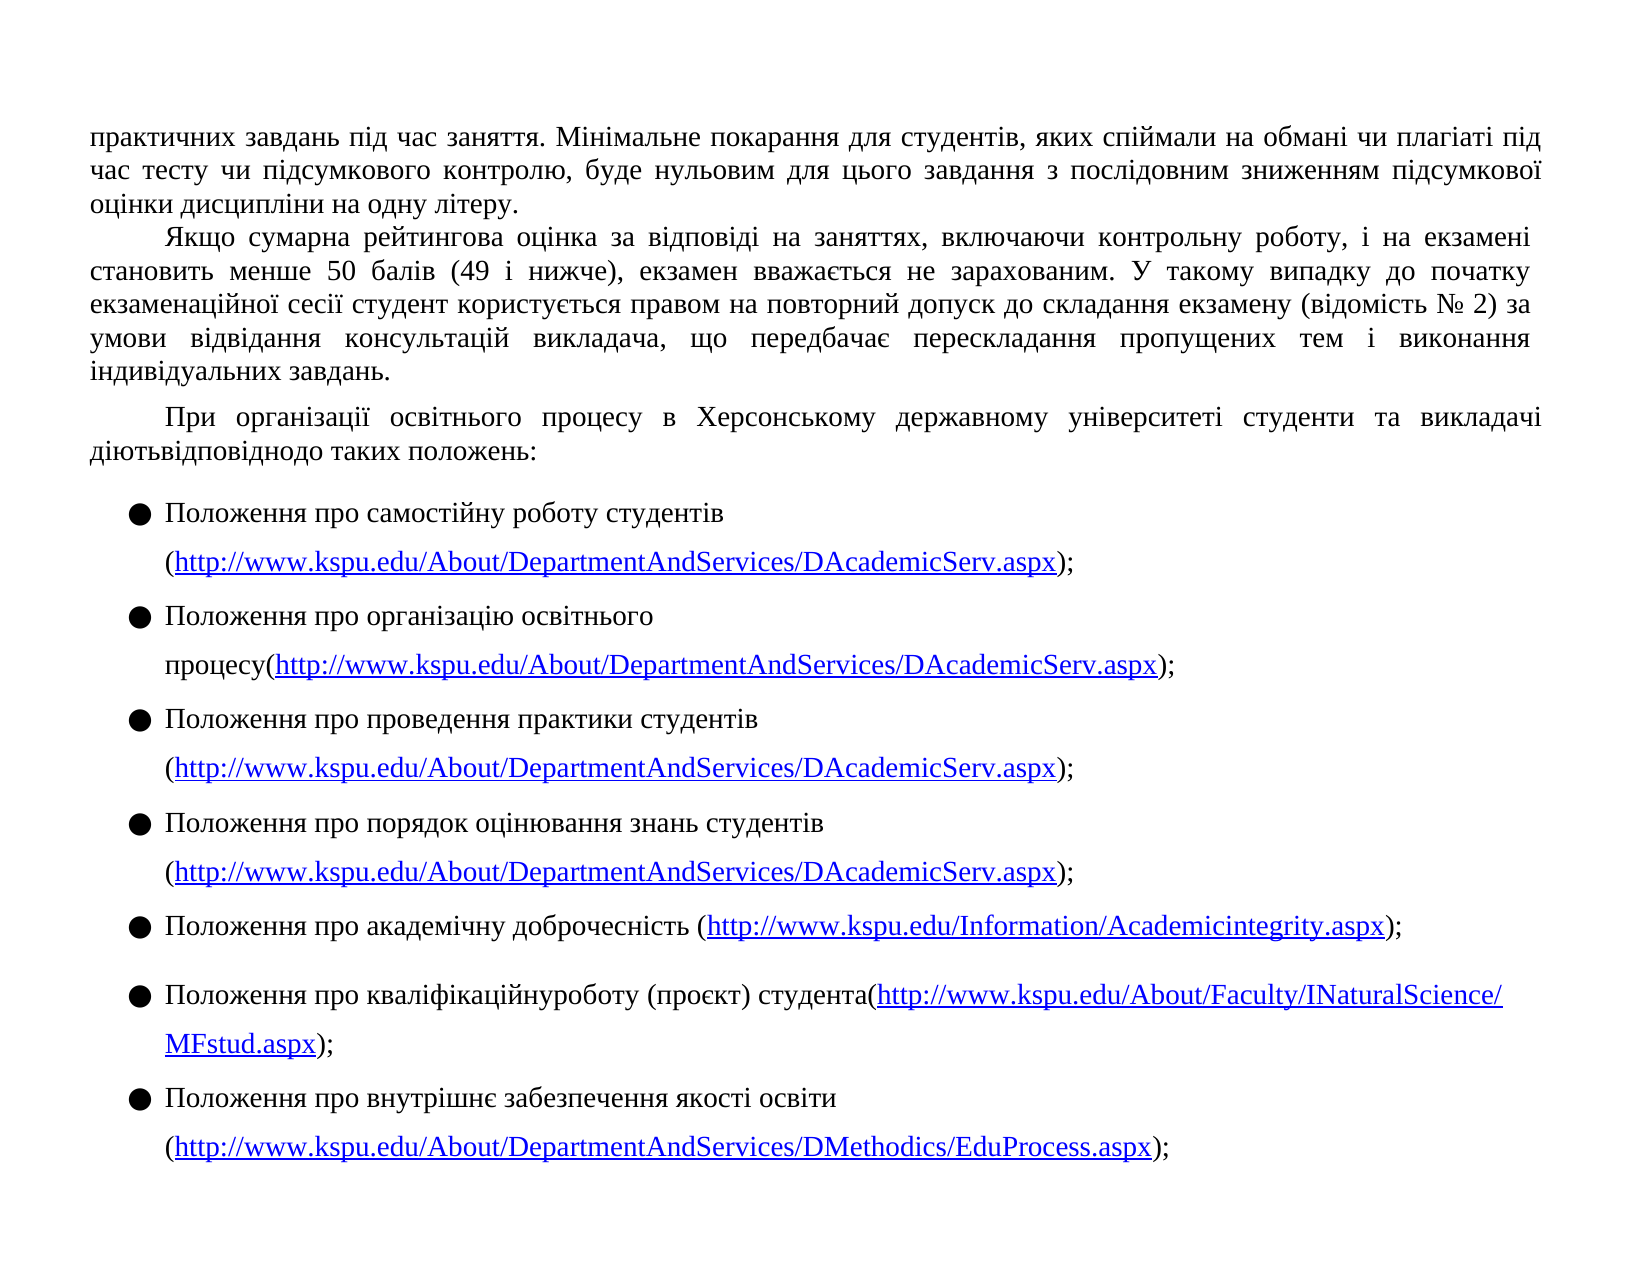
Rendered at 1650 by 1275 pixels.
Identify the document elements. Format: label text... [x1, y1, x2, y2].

list Положення про академічну доброчесність (http://www.kspu.edu/Information/Academicintegrity.aspx); [127, 892, 1544, 952]
list Положення про організацію освітнього процесу(http://www.kspu.edu/About/DepartmentAndServices/DAcademicServ.aspx); [127, 582, 1544, 681]
list Положення про порядок оцінювання знань студентів (http://www.kspu.edu/About/DepartmentAndServices/DAcademicServ.aspx); [127, 789, 1544, 887]
list Положення про кваліфікаційнуроботу (проєкт) студента(http://www.kspu.edu/About/Faculty/INaturalScience/MFstud.aspx); [127, 961, 1544, 1059]
list Положення про внутрішнє забезпечення якості освіти (http://www.kspu.edu/About/DepartmentAndServices/DMethodics/EduProcess.aspx); [127, 1064, 1544, 1163]
text Якщо сумарна рейтингова оцінка за відповіді на заняттях, включаючи контрольну роботу, і на екзамені становить менше 50 балів (49 і нижче), екзамен вважається не зарахованим. У такому випадку до початку екзаменаційної сесії студент користується правом на повторний допуск до складання екзамену (відомість № 2) за умови відвідання консультацій викладача, що передбачає перескладання пропущених тем і виконання індивідуальних завдань. [89, 219, 1532, 387]
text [89, 119, 1544, 219]
list Положення про проведення практики студентів (http://www.kspu.edu/About/DepartmentAndServices/DAcademicServ.aspx); [127, 686, 1544, 784]
text При організації освітнього процесу в Херсонському державному університеті студенти та викладачі діютьвідповіднодо таких положень: [89, 399, 1544, 467]
list Положення про самостійну роботу студентів (http://www.kspu.edu/About/DepartmentAndServices/DAcademicServ.aspx); [127, 479, 1544, 577]
